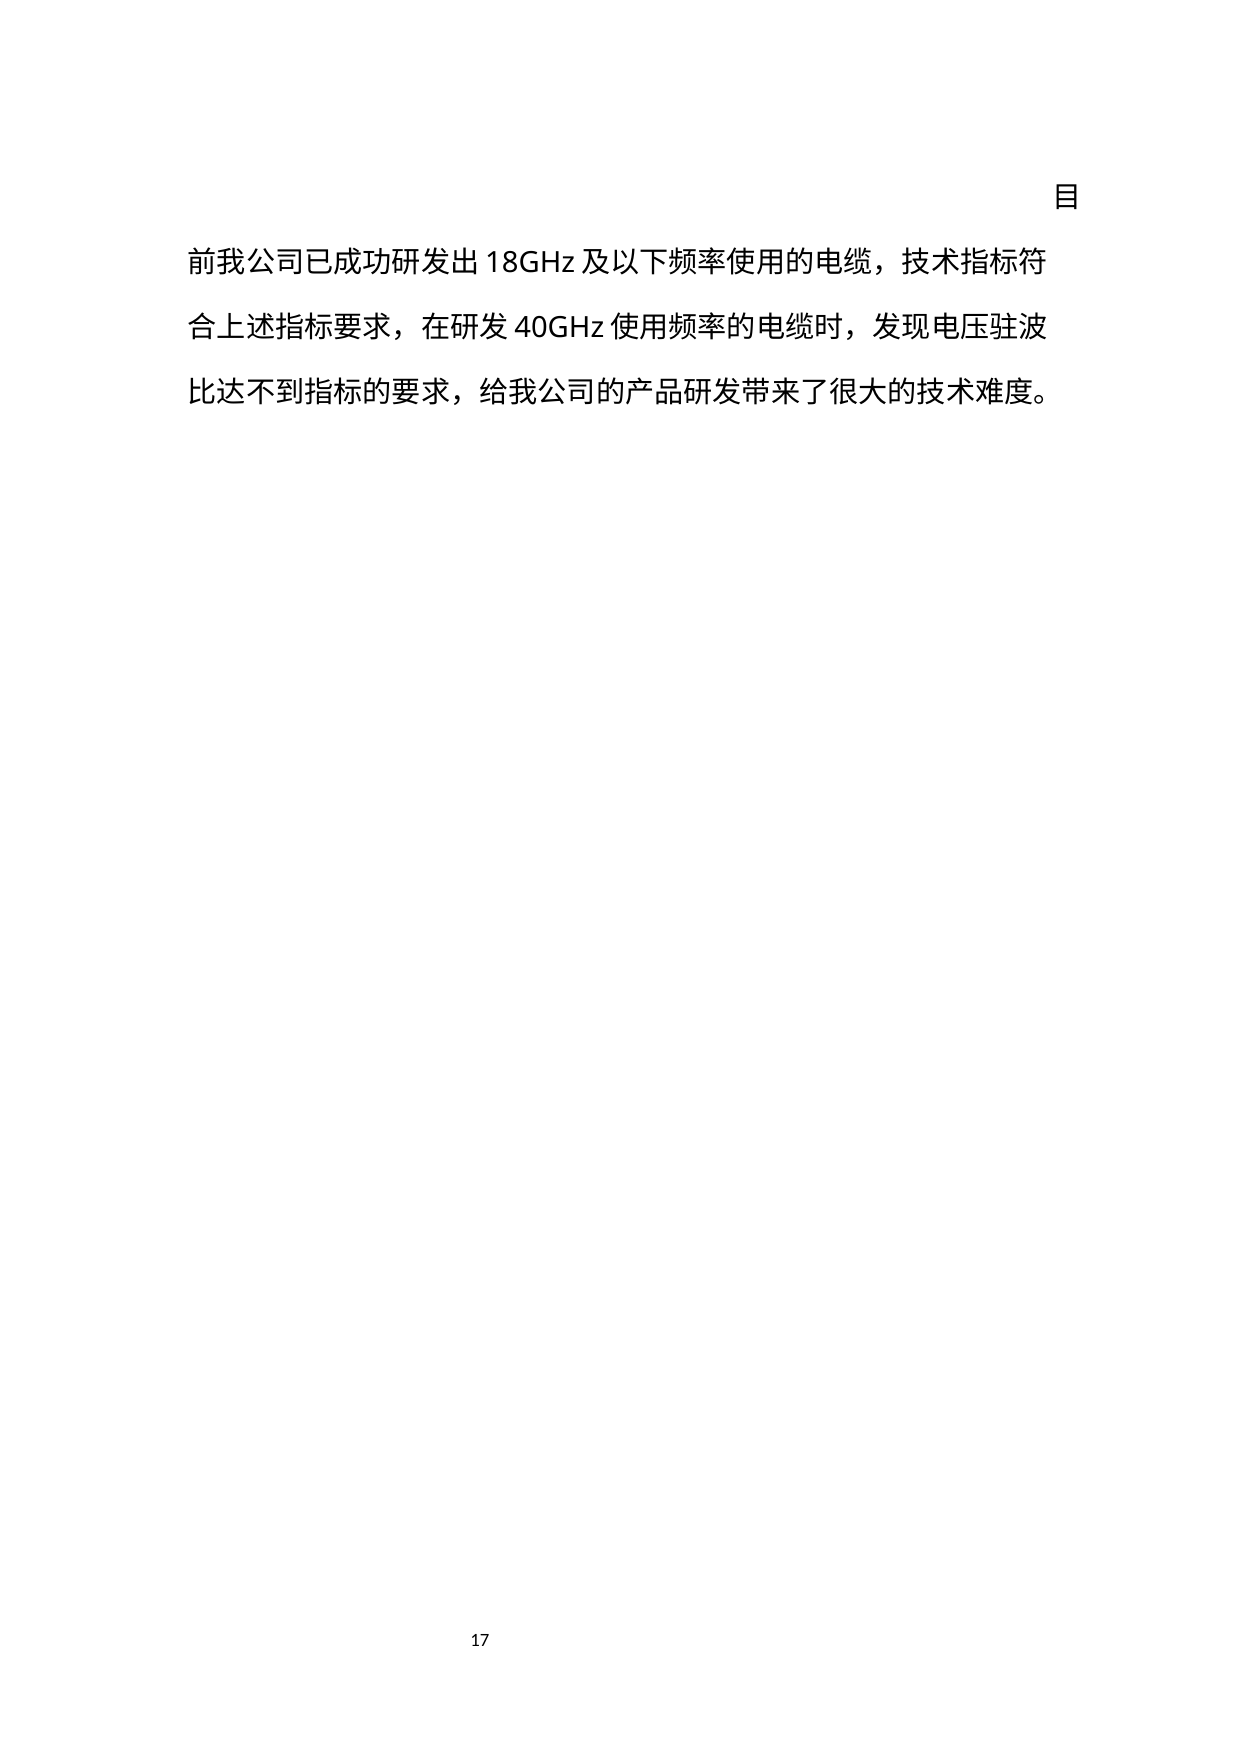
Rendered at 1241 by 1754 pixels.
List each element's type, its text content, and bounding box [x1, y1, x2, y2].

text 目前我公司已成功研发出18GHz及以下频率使用的电缆，技术指标符合上述指标要求，在研发40GHz使用频率的电缆时，发现电压驻波比达不到指标的要求，给我公司的产品研发带来了很大的技术难度。 [187, 162, 1053, 422]
